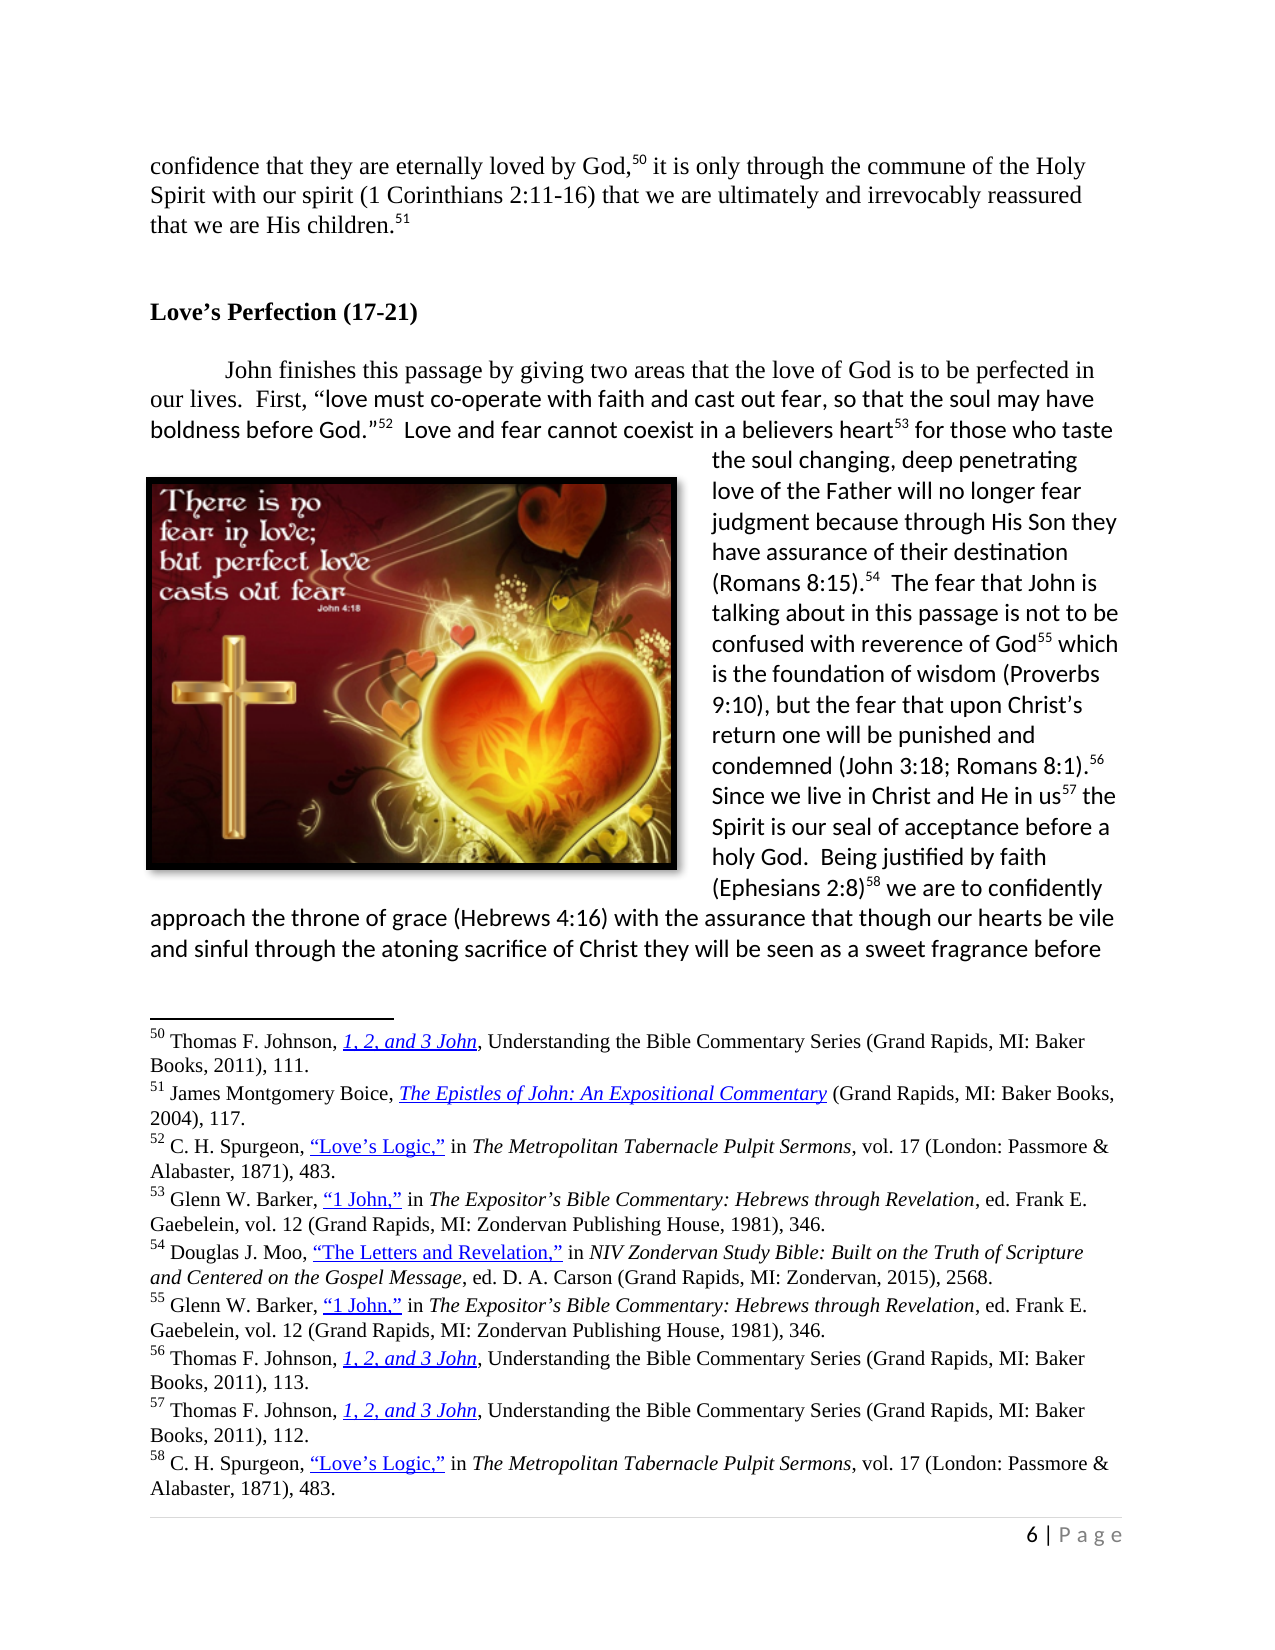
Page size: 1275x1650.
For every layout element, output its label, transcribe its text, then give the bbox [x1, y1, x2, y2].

picture [152, 484, 671, 863]
text Ever since the master deceiver has been allowed to seek whom he may devour the seeds of doubt have made many a believer question their position before a holy God (John 8:44; 1 Peter 5:8)! Even though no one has ever physically seen God one can see Him through the eyes of faith in the atoning sacrifice of His Son. The way to assurance is through confession that Jesus is the Son of God, the evidence of which is to be found in one’s ability to love with the Father’s love. “Love to God is a mark which is always set upon Christ’s sheep, and never upon any others!” Though speaking in tongues, prophesying, and doing miracles in Jesus’ name appears to be evidence of the fruits of the Spirit, without love they are nothing (Matthew 7:22-23)! Evidence one has God’s love in one’s heart can be externally found in one’s ability to obey His commands to love Him and one another (1 John 5:2-5; John 13:35)! The most profound evidence of one’s salvation however can be found internally. While everyone is to have confidence that they are eternally loved by God, it is only through the commune of the Holy Spirit with our spirit (1 Corinthians 2:11-16) that we are ultimately and irrevocably reassured that we are His children. [150, 150, 1122, 240]
text Love’s Perfection (17-21) [150, 297, 1122, 326]
